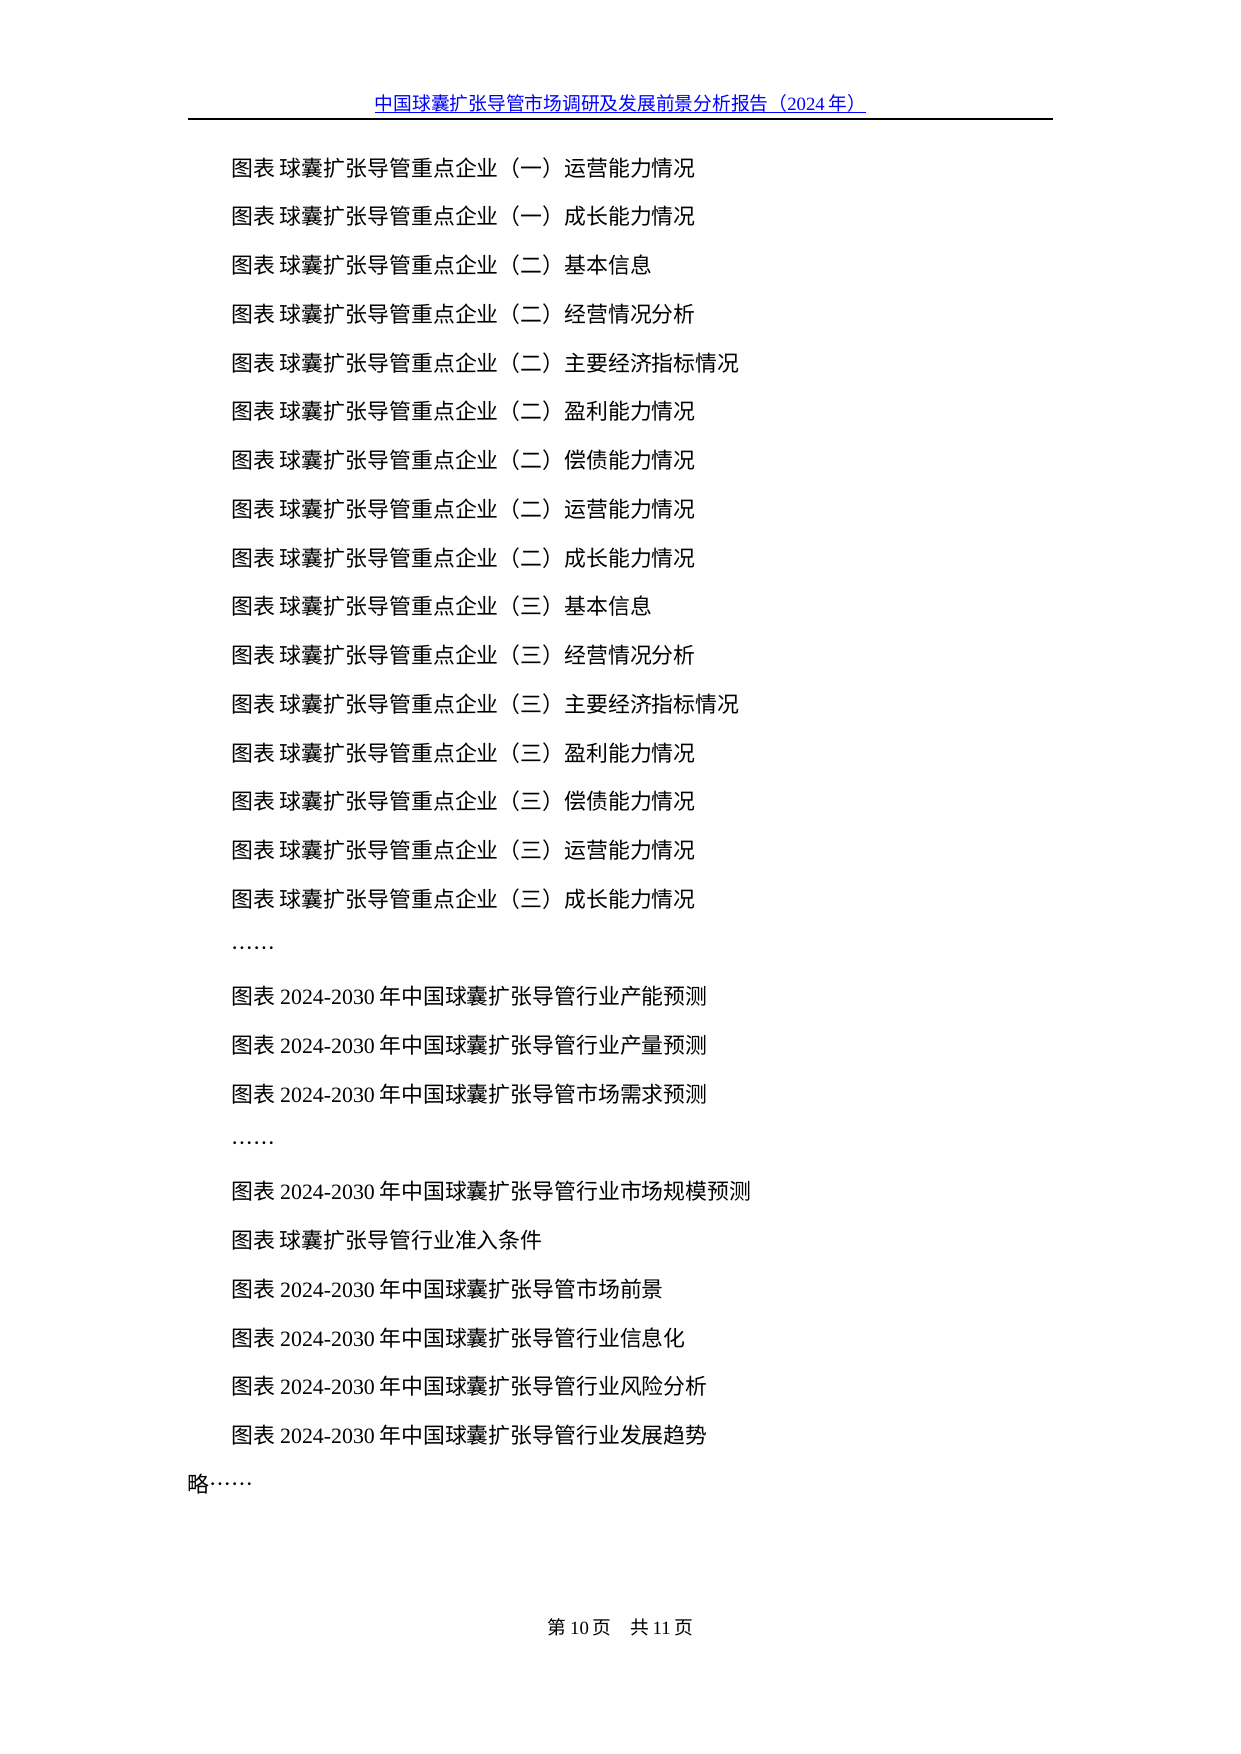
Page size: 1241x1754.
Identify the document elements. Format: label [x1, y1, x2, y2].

text [187, 150, 1053, 1499]
